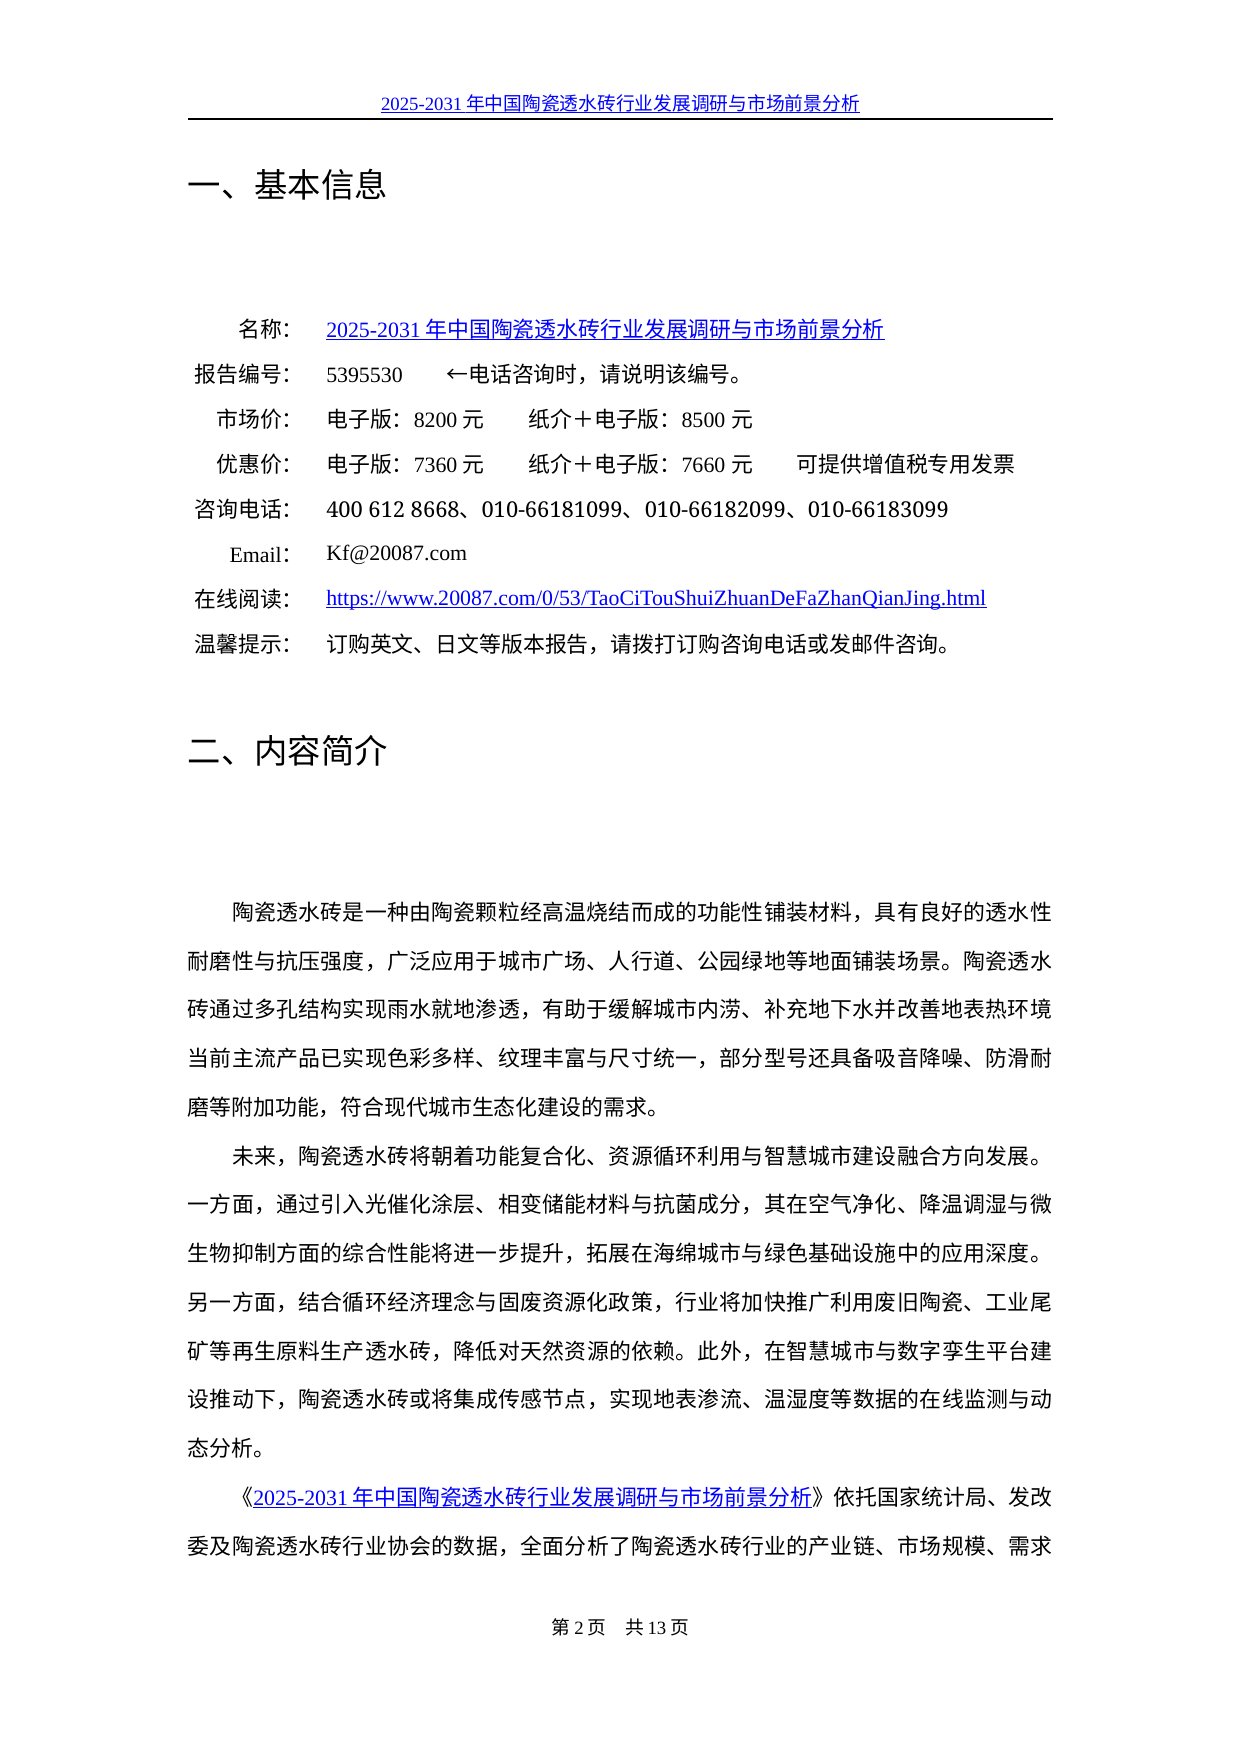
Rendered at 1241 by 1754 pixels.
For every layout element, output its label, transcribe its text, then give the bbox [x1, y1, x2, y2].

table_cell 电子版：7360 元 纸介＋电子版：7660 元 可提供增值税专用发票 [315, 447, 1073, 492]
table_cell [315, 582, 1073, 627]
table_cell 优惠价： [167, 447, 315, 492]
table_header 2025-2031年中国陶瓷透水砖行业发展调研与市场前景分析 [315, 312, 1073, 357]
table_cell 在线阅读： [167, 582, 315, 627]
table_cell 市场价： [167, 402, 315, 447]
table_cell 报告编号： [167, 357, 315, 402]
table_cell 温馨提示： [167, 627, 315, 672]
table_cell 400 612 8668、010-66181099、010-66182099、010-66183099 [315, 492, 1073, 537]
title 一、基本信息 [187, 150, 1053, 215]
table_cell 咨询电话： [167, 492, 315, 537]
title 二、内容简介 [187, 717, 1053, 782]
table_header 名称： [167, 312, 315, 357]
table_cell 5395530 ←电话咨询时，请说明该编号。 [315, 357, 1073, 402]
table_cell Email： [167, 537, 315, 582]
table_cell 订购英文、日文等版本报告，请拨打订购咨询电话或发邮件咨询。 [315, 627, 1073, 672]
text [187, 894, 1053, 1561]
table_cell Kf@20087.com [315, 537, 1073, 582]
table_cell 电子版：8200 元 纸介＋电子版：8500 元 [315, 402, 1073, 447]
